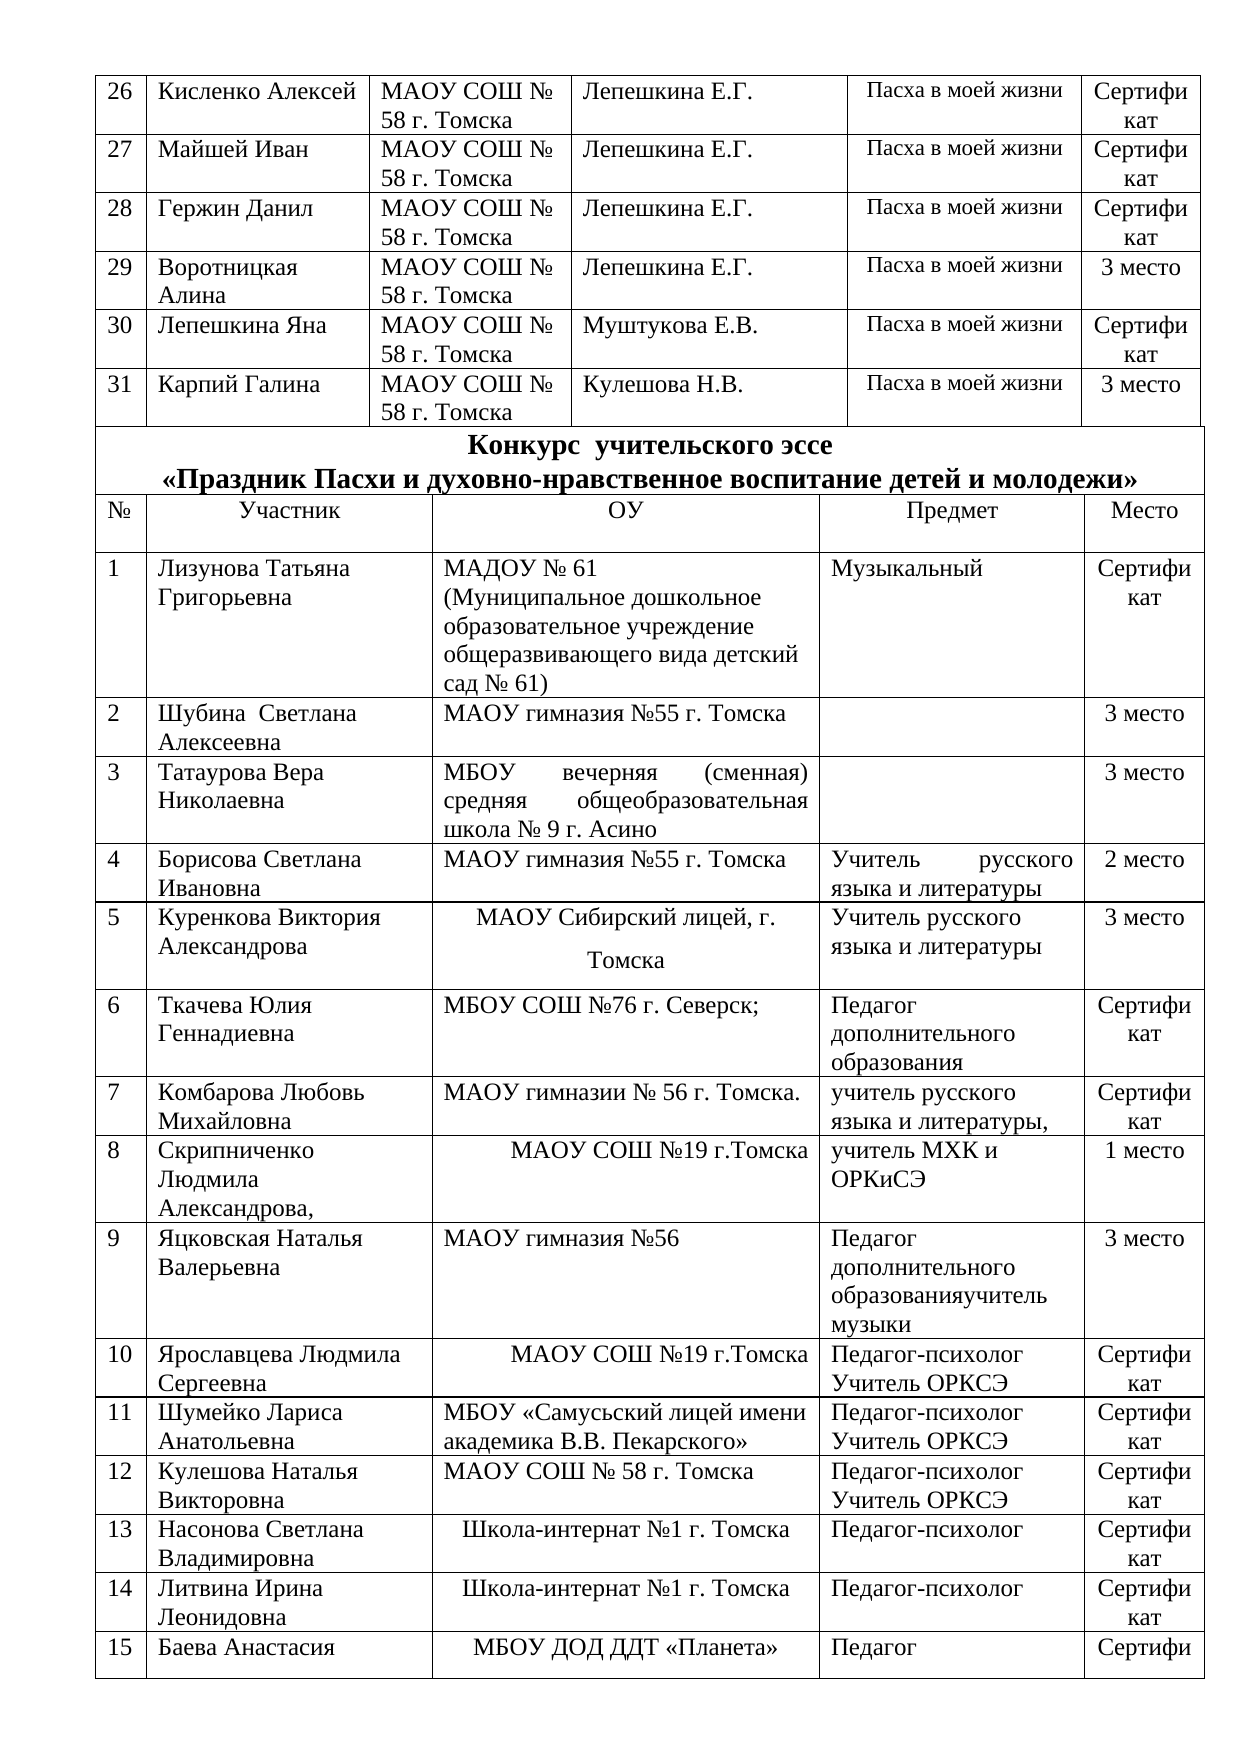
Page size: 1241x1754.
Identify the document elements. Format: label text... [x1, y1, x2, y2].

table_cell Педагог-психолог [820, 1515, 1084, 1572]
table_cell Карпий Галина [147, 369, 369, 426]
table_cell [820, 757, 1084, 843]
table_cell Музыкальный [820, 553, 1084, 697]
table_cell Шумейко Лариса Анатольевна [147, 1398, 432, 1455]
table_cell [370, 76, 571, 133]
table_cell Кисленко Алексей [147, 76, 369, 133]
table_cell Лизунова Татьяна Григорьевна [147, 553, 432, 697]
table_cell МБОУ СОШ №76 г. Северск; [433, 990, 819, 1076]
table_cell Место [1085, 495, 1204, 552]
table_cell 3 место [1082, 252, 1200, 309]
table_cell МАОУ СОШ № 58 г. Томска [370, 193, 571, 251]
table_cell 3 место [1085, 903, 1204, 989]
table_cell Сертификат [1082, 310, 1200, 368]
table_cell 30 [96, 310, 146, 368]
table_cell Яцковская Наталья Валерьевна [147, 1223, 432, 1338]
table_cell Предмет [820, 495, 1084, 552]
table_cell 4 [96, 844, 146, 901]
table_cell Учитель русского языка и литературы [820, 844, 1084, 901]
table_cell 12 [96, 1456, 146, 1513]
table_cell МАОУ гимназия №55 г. Томска [433, 698, 819, 756]
table_cell Насонова Светлана Владимировна [147, 1515, 432, 1572]
table_cell Муштукова Е.В. [572, 310, 847, 368]
table_cell Педагог-психолог Учитель ОРКСЭ [820, 1339, 1084, 1396]
table_cell Школа-интернат №1 г. Томска [433, 1573, 819, 1631]
table_cell Литвина Ирина Леонидовна [147, 1573, 432, 1631]
table_cell 3 место [1085, 757, 1204, 843]
table_cell 3 [96, 757, 146, 843]
table_cell Пасха в моей жизни [848, 193, 1081, 251]
table_cell Комбарова Любовь Михайловна [147, 1077, 432, 1134]
table_cell Лепешкина Е.Г. [572, 135, 847, 192]
table_cell МБОУ вечерняя (сменная) средняя общеобразовательная школа № 9 г. Асино [433, 757, 819, 843]
table_cell Лепешкина Е.Г. [572, 252, 847, 309]
table_cell Сертификат [1085, 1456, 1204, 1513]
table_cell МАДОУ № 61 (Муниципальное дошкольное образовательное учреждение общеразвивающего вида детский сад № 61) [433, 553, 819, 697]
table_cell 15 [96, 1632, 146, 1678]
table_cell Лепешкина Е.Г. [572, 193, 847, 251]
table_cell 13 [96, 1515, 146, 1572]
table_cell МАОУ гимназия №56 [433, 1223, 819, 1338]
table_cell МАОУ гимназии № 56 г. Томска. [433, 1077, 819, 1134]
table_cell 28 [96, 193, 146, 251]
table_cell Сертификат [1085, 1077, 1204, 1134]
table_cell Пасха в моей жизни [848, 310, 1081, 368]
table_cell учитель МХК и ОРКиСЭ [820, 1136, 1084, 1222]
table_cell Сертификат [1082, 76, 1200, 133]
table_cell Скрипниченко Людмила Александрова, [147, 1136, 432, 1222]
table_cell Майшей Иван [147, 135, 369, 192]
table_cell Татаурова Вера Николаевна [147, 757, 432, 843]
table_cell Кулешова Н.В. [572, 369, 847, 426]
table_cell Конкурс учительского эссе «Праздник Пасхи и духовно-нравственное воспитание детей и молодежи» [96, 427, 1204, 494]
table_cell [820, 1632, 1084, 1678]
table_cell МАОУ СОШ № 58 г. Томска [370, 310, 571, 368]
table_cell [820, 698, 1084, 756]
table_cell Педагог-психолог [820, 1573, 1084, 1631]
table_cell 2 [96, 698, 146, 756]
table_cell 3 место [1085, 698, 1204, 756]
table_cell МАОУ гимназия №55 г. Томска [433, 844, 819, 901]
table_cell 8 [96, 1136, 146, 1222]
table_cell Сертификат [1085, 553, 1204, 697]
table_cell 29 [96, 252, 146, 309]
table_cell МАОУ СОШ №19 г.Томска [433, 1136, 819, 1222]
table_cell Сертификат [1085, 1632, 1204, 1678]
table_cell Сертификат [1085, 990, 1204, 1076]
table_cell Пасха в моей жизни [848, 76, 1081, 133]
table_cell Сертификат [1085, 1398, 1204, 1455]
table_cell Гержин Данил [147, 193, 369, 251]
table_cell Сертификат [1082, 193, 1200, 251]
table_cell Учитель русского языка и литературы [820, 903, 1084, 989]
table_cell МАОУ СОШ № 58 г. Томска [370, 369, 571, 426]
table_cell МАОУ СОШ №19 г.Томска [433, 1339, 819, 1396]
table_cell 27 [96, 135, 146, 192]
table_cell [370, 135, 571, 192]
table_cell МАОУ СОШ № 58 г. Томска [433, 1456, 819, 1513]
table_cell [147, 1632, 432, 1678]
table_cell Сертификат [1085, 1339, 1204, 1396]
table_cell Лепешкина Е.Г. [572, 76, 847, 133]
table_cell Сертификат [1082, 135, 1200, 192]
table_cell Педагог-психолог Учитель ОРКСЭ [820, 1456, 1084, 1513]
table_cell учитель русского языка и литературы, [820, 1077, 1084, 1134]
table_cell Кулешова Наталья Викторовна [147, 1456, 432, 1513]
table_cell 6 [96, 990, 146, 1076]
table_cell 9 [96, 1223, 146, 1338]
table_cell 3 место [1082, 369, 1200, 426]
table_cell 10 [96, 1339, 146, 1396]
table_cell 3 место [1085, 1223, 1204, 1338]
table_cell 31 [96, 369, 146, 426]
table_cell Куренкова Виктория Александрова [147, 903, 432, 989]
table_cell Пасха в моей жизни [848, 369, 1081, 426]
table_cell 7 [96, 1077, 146, 1134]
table_cell Сертификат [1085, 1515, 1204, 1572]
table_cell 11 [96, 1398, 146, 1455]
table_cell Пасха в моей жизни [848, 252, 1081, 309]
table_cell МБОУ «Самусьский лицей имени академика В.В. Пекарского» [433, 1398, 819, 1455]
table_cell Воротницкая Алина [147, 252, 369, 309]
table_cell 2 место [1085, 844, 1204, 901]
table_cell ОУ [433, 495, 819, 552]
table_cell 14 [96, 1573, 146, 1631]
table_cell Ткачева Юлия Геннадиевна [147, 990, 432, 1076]
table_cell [433, 1632, 819, 1678]
table_cell Ярославцева Людмила Сергеевна [147, 1339, 432, 1396]
table_cell Педагог дополнительного образования [820, 990, 1084, 1076]
table_cell № [96, 495, 146, 552]
table_cell Лепешкина Яна [147, 310, 369, 368]
table_cell Сертификат [1085, 1573, 1204, 1631]
table_cell Педагог-психолог Учитель ОРКСЭ [820, 1398, 1084, 1455]
table_cell Педагог дополнительного образованияучитель музыки [820, 1223, 1084, 1338]
table_cell МАОУ Сибирский лицей, г. Томска [433, 903, 819, 989]
table_cell Пасха в моей жизни [848, 135, 1081, 192]
table_cell Шубина Светлана Алексеевна [147, 698, 432, 756]
table_cell Борисова Светлана Ивановна [147, 844, 432, 901]
table_cell МАОУ СОШ № 58 г. Томска [370, 252, 571, 309]
table_cell 26 [96, 76, 146, 133]
table_cell Участник [147, 495, 432, 552]
table_cell Школа-интернат №1 г. Томска [433, 1515, 819, 1572]
table_cell 1 место [1085, 1136, 1204, 1222]
table_cell 5 [96, 903, 146, 989]
table_cell 1 [96, 553, 146, 697]
